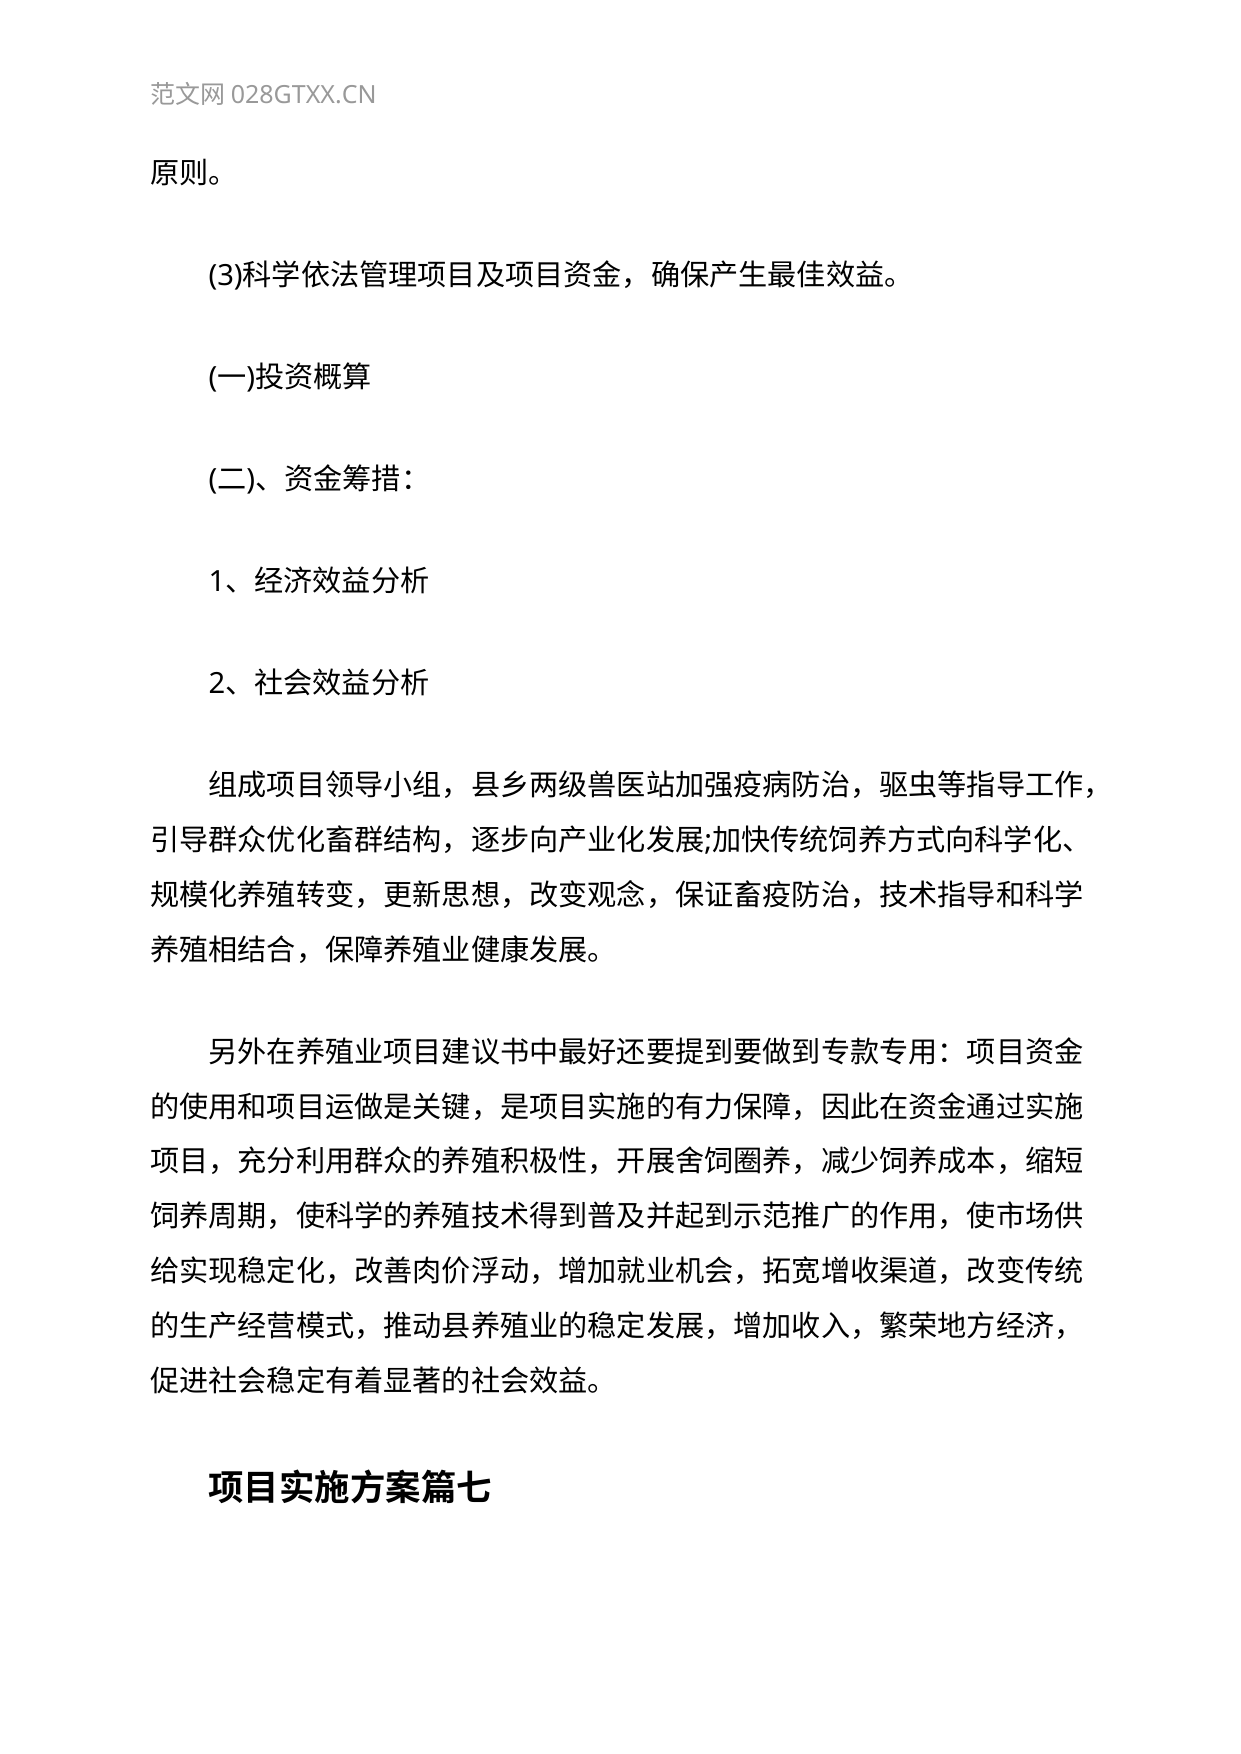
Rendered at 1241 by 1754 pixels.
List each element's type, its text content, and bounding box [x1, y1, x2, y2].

text 1、经济效益分析 [150, 558, 1090, 600]
text 项目实施方案篇七 [150, 1459, 1090, 1511]
text 组成项目领导小组，县乡两级兽医站加强疫病防治，驱虫等指导工作，引导群众优化畜群结构，逐步向产业化发展;加快传统饲养方式向科学化、规模化养殖转变，更新思想，改变观念，保证畜疫防治，技术指导和科学养殖相结合，保障养殖业健康发展。 [150, 762, 1090, 969]
text (3)科学依法管理项目及项目资金，确保产生最佳效益。 [150, 252, 1090, 294]
text (一)投资概算 [150, 354, 1090, 396]
text 2、社会效益分析 [150, 660, 1090, 702]
text (二)、资金筹措： [150, 456, 1090, 498]
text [150, 150, 1090, 192]
text 另外在养殖业项目建议书中最好还要提到要做到专款专用：项目资金的使用和项目运做是关键，是项目实施的有力保障，因此在资金通过实施项目，充分利用群众的养殖积极性，开展舍饲圈养，减少饲养成本，缩短饲养周期，使科学的养殖技术得到普及并起到示范推广的作用，使市场供给实现稳定化，改善肉价浮动，增加就业机会，拓宽增收渠道，改变传统的生产经营模式，推动县养殖业的稳定发展，增加收入，繁荣地方经济，促进社会稳定有着显著的社会效益。 [150, 1028, 1090, 1400]
